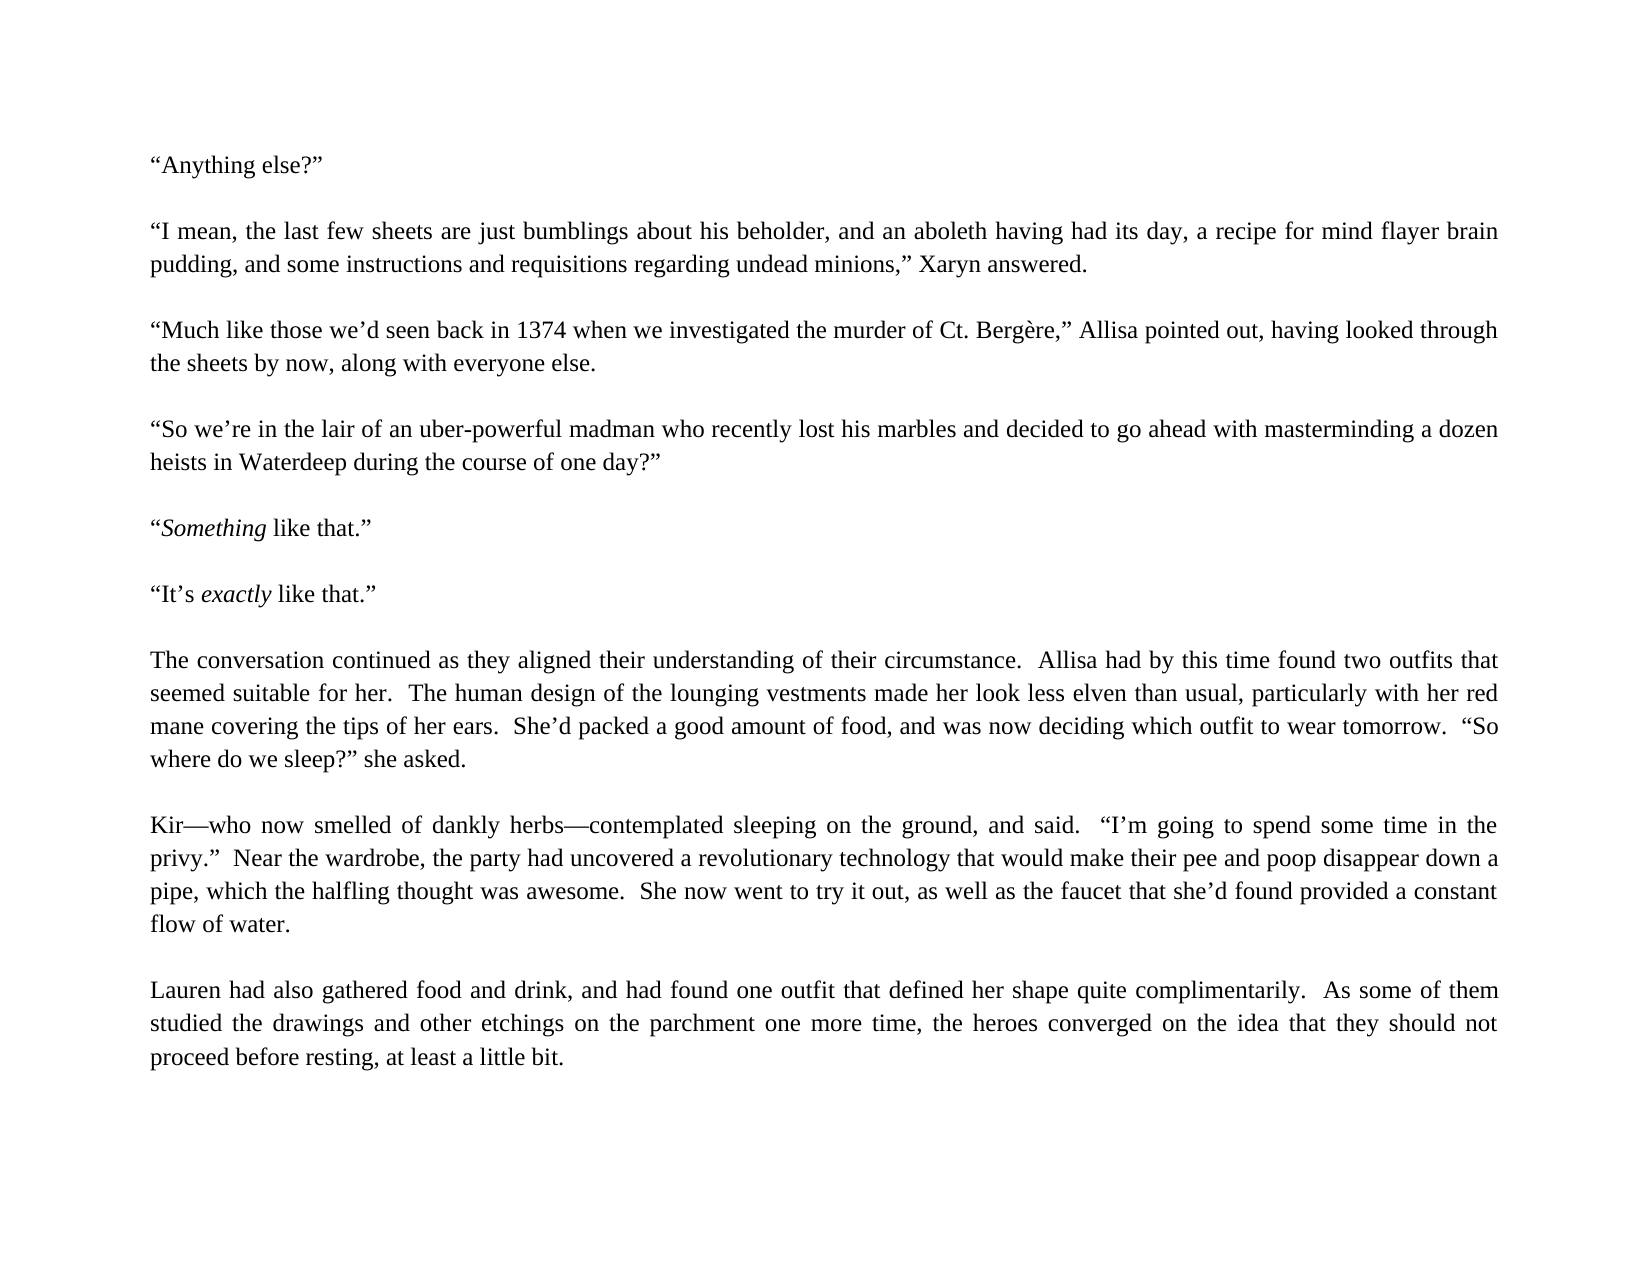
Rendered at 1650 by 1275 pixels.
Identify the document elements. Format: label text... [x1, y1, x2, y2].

text “Anything else?” [150, 150, 1500, 179]
text “Much like those we’d seen back in 1374 when we investigated the murder of Ct. Bergère,” Allisa pointed out, having looked through the sheets by now, along with everyone else. [150, 315, 1500, 377]
text “So we’re in the lair of an uber-powerful madman who recently lost his marbles and decided to go ahead with masterminding a dozen heists in Waterdeep during the course of one day?” [150, 414, 1500, 476]
text Kir—who now smelled of dankly herbs—contemplated sleeping on the ground, and said. “I’m going to spend some time in the privy.” Near the wardrobe, the party had uncovered a revolutionary technology that would make their pee and poop disappear down a pipe, which the halfling thought was awesome. She now went to try it out, as well as the faucet that she’d found provided a constant flow of water. [150, 810, 1500, 938]
text “I mean, the last few sheets are just bumblings about his beholder, and an aboleth having had its day, a recipe for mind flayer brain pudding, and some instructions and requisitions regarding undead minions,” Xaryn answered. [150, 216, 1500, 278]
text “Something like that.” [150, 513, 1500, 542]
text Lauren had also gathered food and drink, and had found one outfit that defined her shape quite complimentarily. As some of them studied the drawings and other etchings on the parchment one more time, the heroes converged on the idea that they should not proceed before resting, at least a little bit. [150, 976, 1500, 1070]
text The conversation continued as they aligned their understanding of their circumstance. Allisa had by this time found two outfits that seemed suitable for her. The human design of the lounging vestments made her look less elven than usual, particularly with her red mane covering the tips of her ears. She’d packed a good amount of food, and was now deciding which outfit to wear tomorrow. “So where do we sleep?” she asked. [150, 645, 1500, 773]
text “It’s exactly like that.” [150, 579, 1500, 608]
